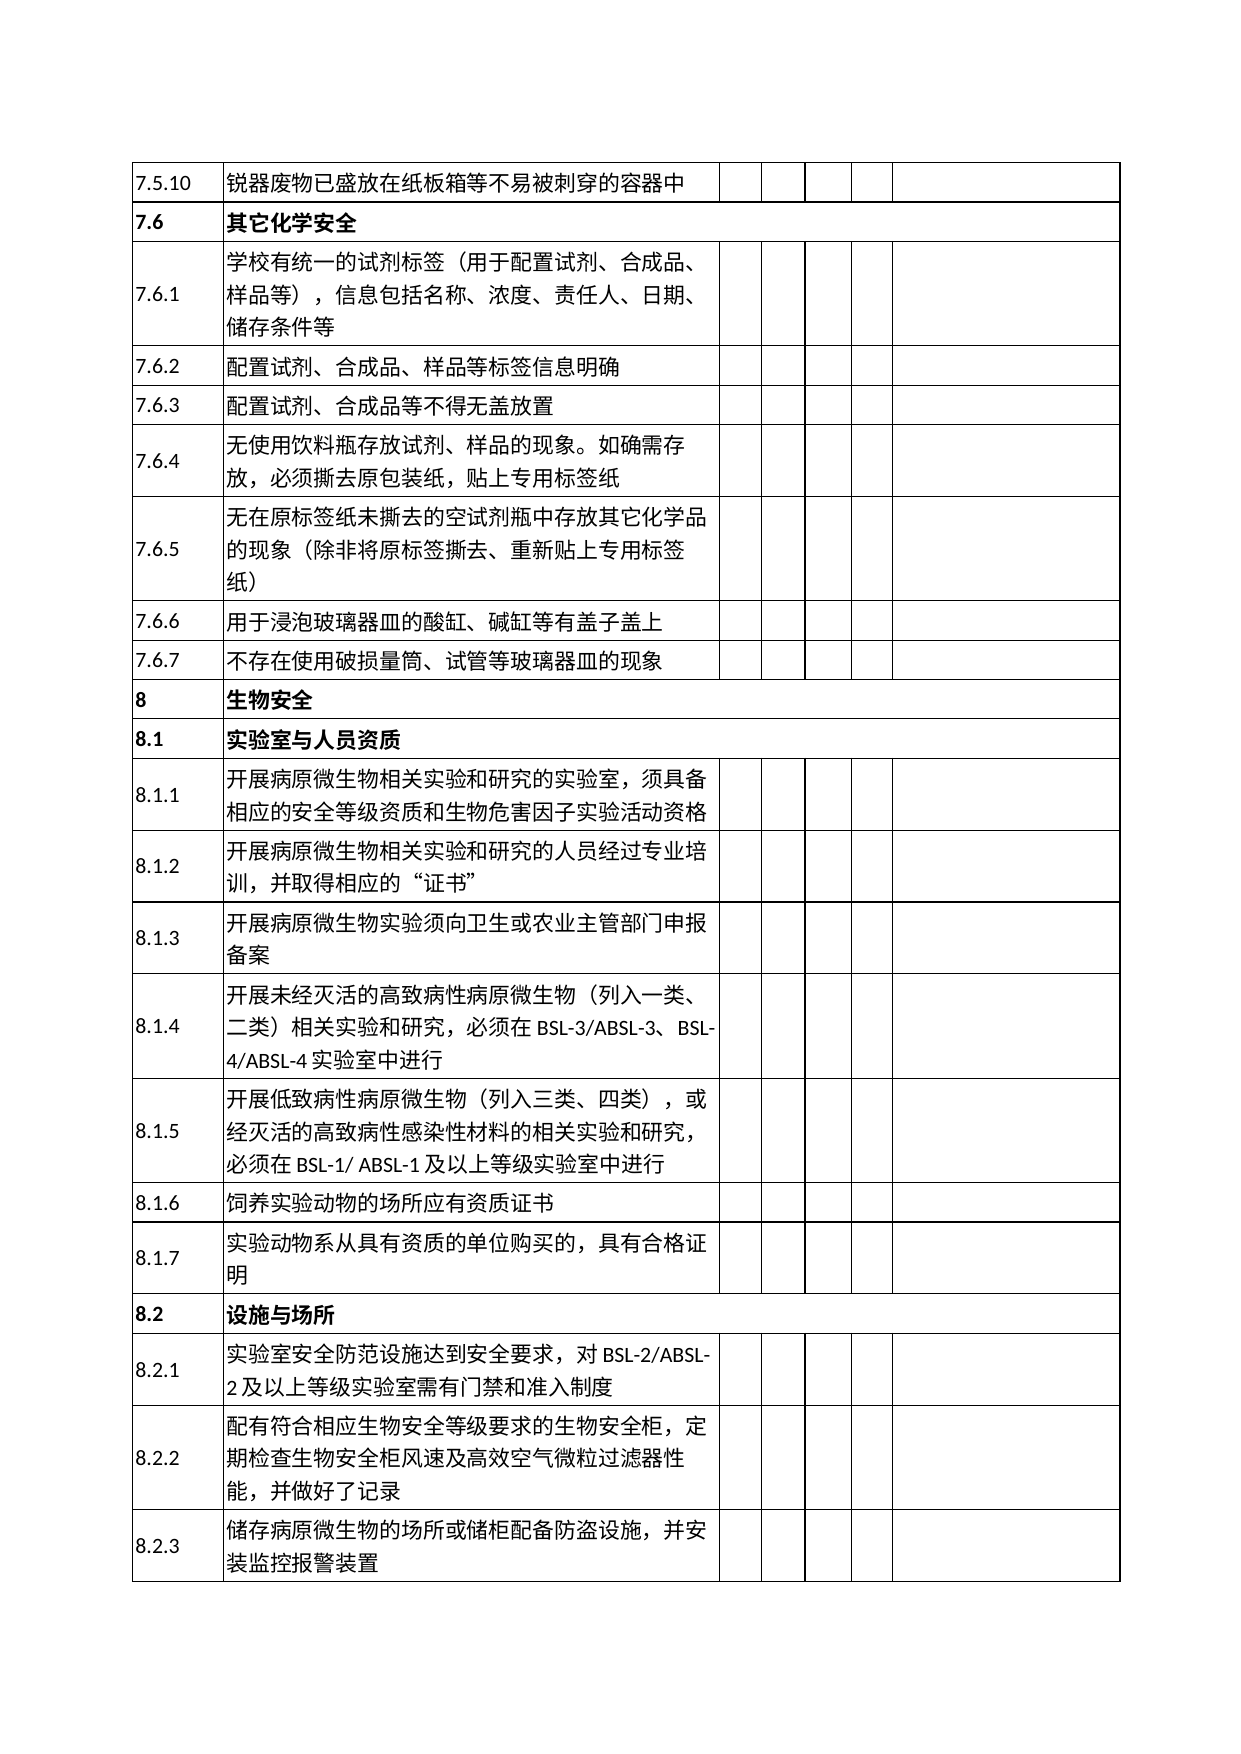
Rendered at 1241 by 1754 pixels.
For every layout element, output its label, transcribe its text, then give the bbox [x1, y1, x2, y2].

table_cell 开展病原微生物相关实验和研究的人员经过专业培训，并取得相应的“证书” [224, 831, 719, 901]
table_cell [762, 974, 804, 1078]
table_cell [806, 242, 851, 345]
table_cell [806, 1510, 851, 1581]
table_cell 无在原标签纸未撕去的空试剂瓶中存放其它化学品的现象（除非将原标签撕去、重新贴上专用标签纸） [224, 497, 719, 600]
table_cell [133, 242, 223, 345]
table_cell 实验室安全防范设施达到安全要求，对BSL-2/ABSL-2及以上等级实验室需有门禁和准入制度 [224, 1334, 719, 1404]
table_cell [720, 641, 761, 679]
table_cell 开展病原微生物相关实验和研究的实验室，须具备相应的安全等级资质和生物危害因子实验活动资格 [224, 759, 719, 829]
table_cell 开展病原微生物实验须向卫生或农业主管部门申报备案 [224, 903, 719, 973]
table_cell [893, 601, 1119, 639]
table_cell [893, 242, 1119, 345]
table_cell [852, 759, 892, 829]
table_cell [806, 1334, 851, 1404]
table_cell 设施与场所 [224, 1294, 1119, 1333]
table_cell [762, 346, 804, 384]
table_cell [893, 163, 1119, 201]
table_cell [762, 601, 804, 639]
table_cell [720, 903, 761, 973]
table_cell 8.1.7 [133, 1223, 223, 1293]
table_cell [720, 242, 761, 345]
table_cell [806, 346, 851, 384]
table_cell [893, 1183, 1119, 1221]
table_cell [893, 903, 1119, 973]
table_cell [852, 1079, 892, 1182]
table_cell 饲养实验动物的场所应有资质证书 [224, 1183, 719, 1221]
table_cell [720, 974, 761, 1078]
table_cell [720, 831, 761, 901]
table_cell [852, 641, 892, 679]
table_cell [893, 425, 1119, 496]
table_cell 实验动物系从具有资质的单位购买的，具有合格证明 [224, 1223, 719, 1293]
table_cell [720, 386, 761, 424]
table_cell [720, 497, 761, 600]
table_cell [133, 1079, 223, 1182]
table_cell [133, 974, 223, 1078]
table_cell [893, 346, 1119, 384]
table_cell [893, 1406, 1119, 1509]
table_cell [806, 1406, 851, 1509]
table_cell [762, 759, 804, 829]
table_cell [806, 1183, 851, 1221]
table_cell [762, 1334, 804, 1404]
table_cell [806, 759, 851, 829]
table_cell [852, 601, 892, 639]
table_cell [762, 1183, 804, 1221]
table_cell [852, 163, 892, 201]
table_cell [806, 641, 851, 679]
table_cell 配置试剂、合成品、样品等标签信息明确 [224, 346, 719, 384]
table_cell [133, 759, 223, 829]
table_cell [852, 831, 892, 901]
table_cell [133, 1510, 223, 1581]
table_cell [133, 1334, 223, 1404]
table_cell [806, 601, 851, 639]
table_cell [762, 1510, 804, 1581]
table_cell [806, 1223, 851, 1293]
table_cell [133, 903, 223, 973]
table_cell 7.6.3 [133, 386, 223, 424]
table_cell [762, 641, 804, 679]
table_cell 8 [133, 680, 223, 718]
table_cell [133, 1406, 223, 1509]
table_cell [720, 1406, 761, 1509]
table_cell 7.6.5 [133, 497, 223, 600]
table_cell [806, 974, 851, 1078]
table_cell [806, 903, 851, 973]
table_cell [720, 1183, 761, 1221]
table_cell [893, 1079, 1119, 1182]
table_cell 无使用饮料瓶存放试剂、样品的现象。如确需存放，必须撕去原包装纸，贴上专用标签纸 [224, 425, 719, 496]
table_cell [893, 1334, 1119, 1404]
table_cell [762, 386, 804, 424]
table_cell [893, 974, 1119, 1078]
table_cell 7.6 [133, 203, 223, 241]
table_cell 用于浸泡玻璃器皿的酸缸、碱缸等有盖子盖上 [224, 601, 719, 639]
table_cell [133, 1183, 223, 1221]
table_cell [852, 1510, 892, 1581]
table_cell [720, 759, 761, 829]
table_cell 7.6.2 [133, 346, 223, 384]
table_cell [852, 1406, 892, 1509]
table_cell [852, 1334, 892, 1404]
table_cell 不存在使用破损量筒、试管等玻璃器皿的现象 [224, 641, 719, 679]
table_cell [852, 1183, 892, 1221]
table_cell [893, 1223, 1119, 1293]
table_cell 7.6.7 [133, 641, 223, 679]
table_cell [806, 1079, 851, 1182]
table_cell [762, 242, 804, 345]
table_cell [720, 163, 761, 201]
table_cell [720, 1510, 761, 1581]
table_cell 储存病原微生物的场所或储柜配备防盗设施，并安装监控报警装置 [224, 1510, 719, 1581]
table_cell [893, 386, 1119, 424]
table_cell [720, 346, 761, 384]
table_cell [852, 346, 892, 384]
table_cell [893, 497, 1119, 600]
table_cell [762, 163, 804, 201]
table_cell 锐器废物已盛放在纸板箱等不易被刺穿的容器中 [224, 163, 719, 201]
table_cell [762, 1223, 804, 1293]
table_cell 8.2 [133, 1294, 223, 1333]
table_cell [852, 386, 892, 424]
table_cell 8.1 [133, 719, 223, 758]
table_cell [893, 641, 1119, 679]
table_cell 生物安全 [224, 680, 1119, 718]
table_cell [852, 1223, 892, 1293]
table_cell [893, 831, 1119, 901]
table_cell [762, 831, 804, 901]
table_cell [852, 903, 892, 973]
table_cell 7.5.10 [133, 163, 223, 201]
table_cell 开展未经灭活的高致病性病原微生物（列入一类、二类）相关实验和研究，必须在BSL-3/ABSL-3、BSL-4/ABSL-4实验室中进行 [224, 974, 719, 1078]
table_cell [893, 1510, 1119, 1581]
table_cell 学校有统一的试剂标签（用于配置试剂、合成品、样品等），信息包括名称、浓度、责任人、日期、储存条件等 [224, 242, 719, 345]
table_cell [893, 759, 1119, 829]
table_cell [806, 386, 851, 424]
table_cell 实验室与人员资质 [224, 719, 1119, 758]
table_cell [133, 831, 223, 901]
table_cell [762, 425, 804, 496]
table_cell [720, 425, 761, 496]
table_cell [852, 425, 892, 496]
table_cell [806, 163, 851, 201]
table_cell 开展低致病性病原微生物（列入三类、四类），或经灭活的高致病性感染性材料的相关实验和研究，必须在BSL-1/ ABSL-1及以上等级实验室中进行 [224, 1079, 719, 1182]
table_cell [852, 497, 892, 600]
table_cell [852, 242, 892, 345]
table_cell [806, 831, 851, 901]
table_cell [806, 497, 851, 600]
table_cell [806, 425, 851, 496]
table_cell [720, 1079, 761, 1182]
table_cell [762, 903, 804, 973]
table_cell 配置试剂、合成品等不得无盖放置 [224, 386, 719, 424]
table_cell [762, 1406, 804, 1509]
table_cell [762, 497, 804, 600]
table_cell 其它化学安全 [224, 203, 1119, 241]
table_cell [720, 601, 761, 639]
table_cell [852, 974, 892, 1078]
table_cell 7.6.4 [133, 425, 223, 496]
table_cell 7.6.6 [133, 601, 223, 639]
table_cell 配有符合相应生物安全等级要求的生物安全柜，定期检查生物安全柜风速及高效空气微粒过滤器性能，并做好了记录 [224, 1406, 719, 1509]
table_cell [720, 1223, 761, 1293]
table_cell [720, 1334, 761, 1404]
table_cell [762, 1079, 804, 1182]
